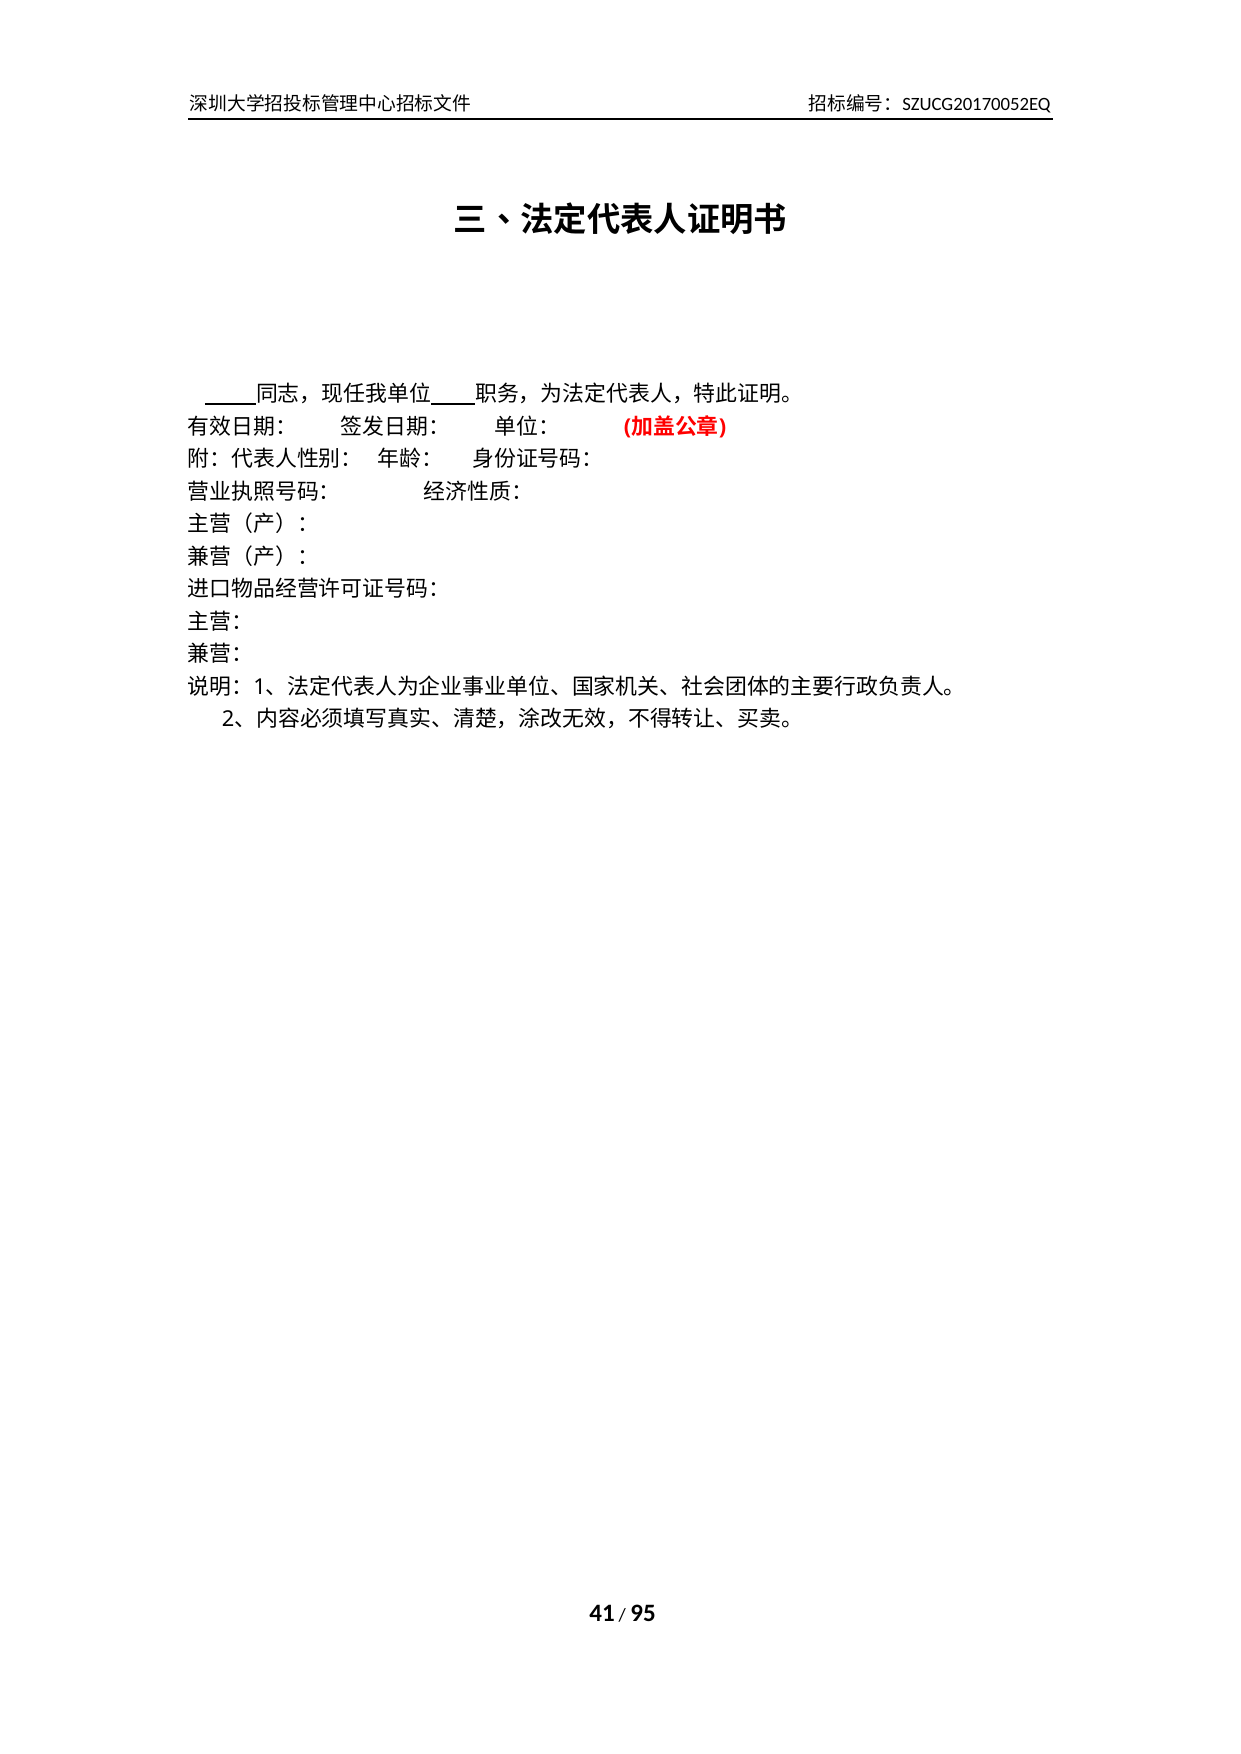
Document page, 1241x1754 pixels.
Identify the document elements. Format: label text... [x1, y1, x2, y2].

text 兼营： [187, 636, 1053, 668]
text 2、内容必须填写真实、清楚，涂改无效，不得转让、买卖。 [187, 701, 1053, 733]
text 附：代表人性别： 年龄： 身份证号码： [187, 441, 1053, 473]
text 进口物品经营许可证号码： [187, 571, 1053, 603]
text 同志，现任我单位 职务，为法定代表人，特此证明。 [187, 376, 1053, 408]
subtitle 三、法定代表人证明书 [187, 186, 1053, 251]
text 有效日期： 签发日期： 单位： (加盖公章) [187, 408, 1053, 441]
text 主营（产）： [187, 506, 1053, 538]
text 营业执照号码： 经济性质： [187, 473, 1053, 506]
text 兼营（产）： [187, 538, 1053, 571]
text 主营： [187, 603, 1053, 636]
text 说明：1、法定代表人为企业事业单位、国家机关、社会团体的主要行政负责人。 [187, 668, 1053, 701]
